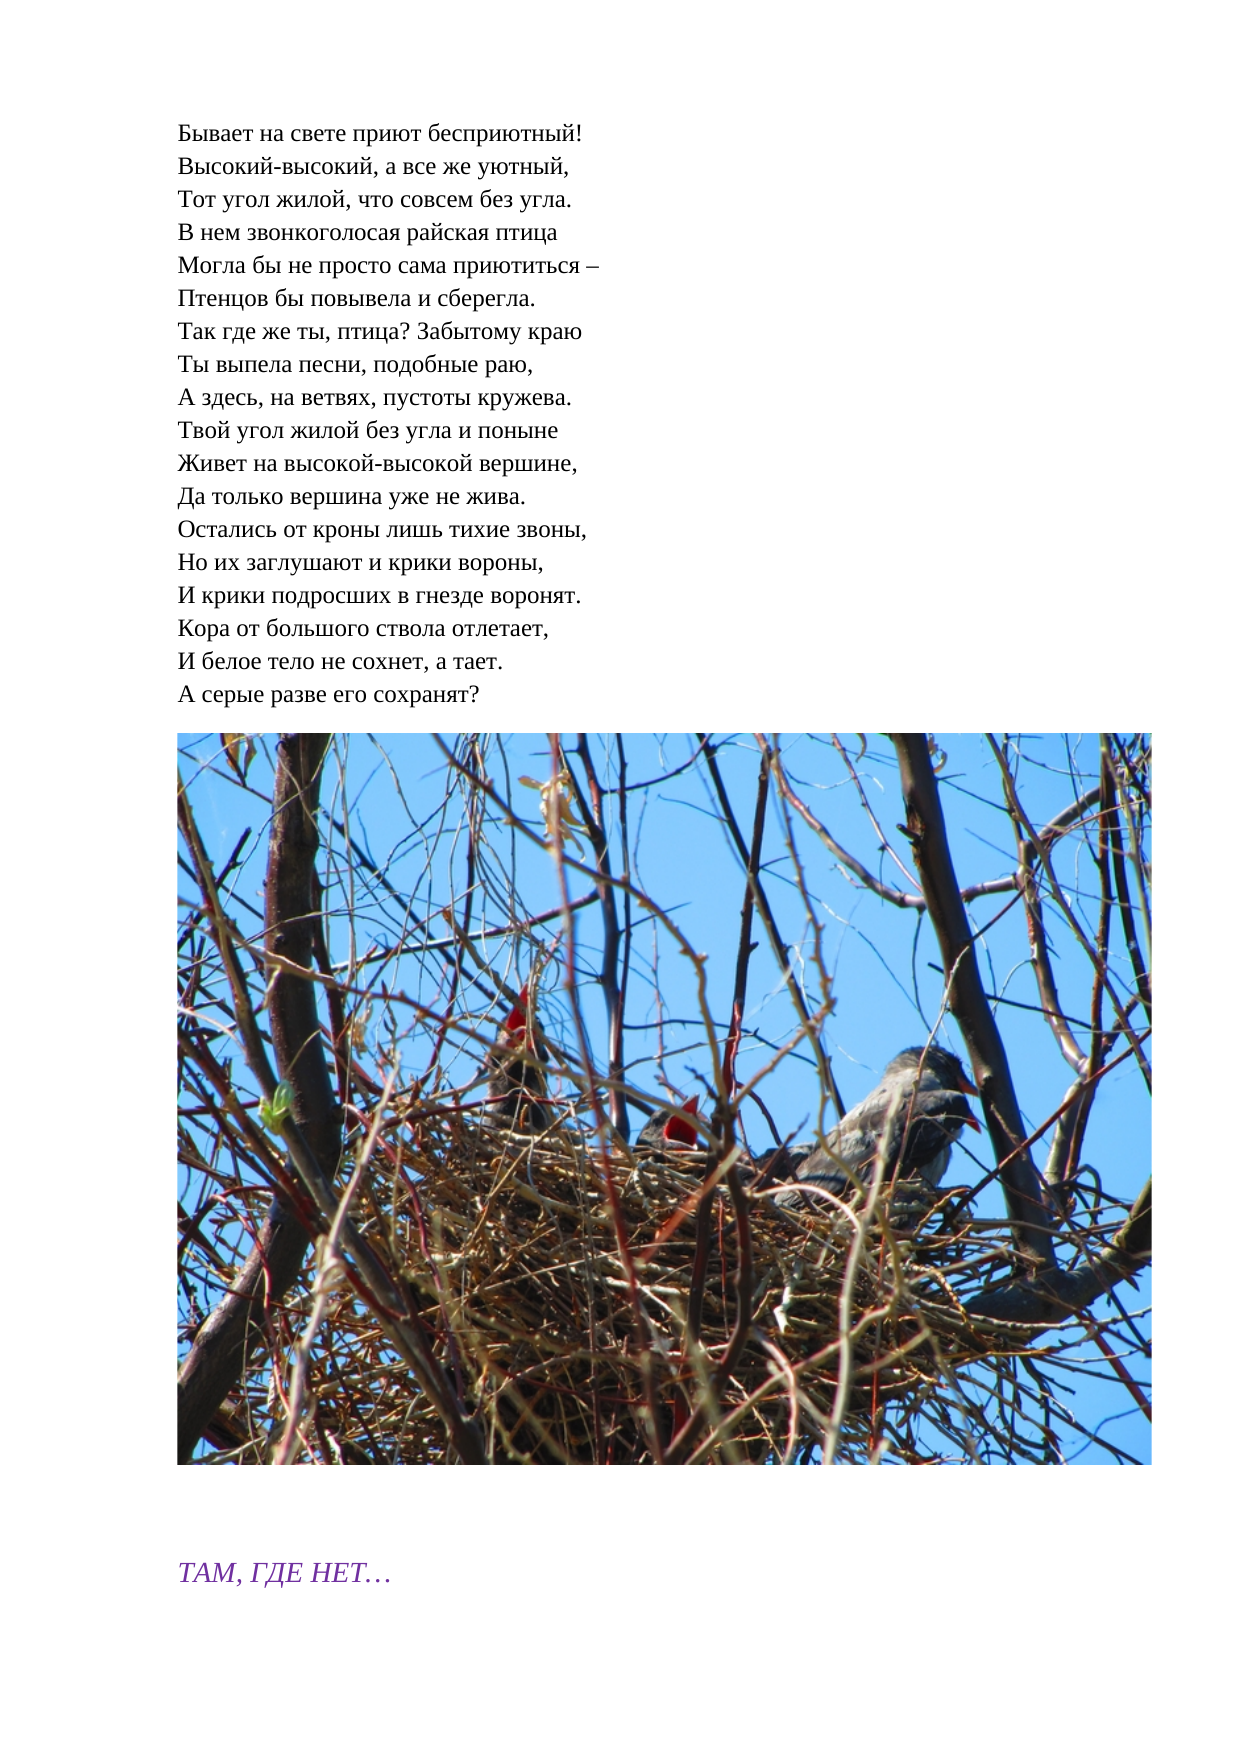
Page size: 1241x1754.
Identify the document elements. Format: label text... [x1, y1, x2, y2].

text ТАМ, ГДЕ НЕТ… [177, 1555, 1152, 1588]
picture [177, 733, 1152, 1465]
text Бывает на свете приют бесприютный! Высокий-высокий, а все же уютный, Тот угол жилой, что совсем без угла. В нем звонкоголосая райская птица Могла бы не просто сама приютиться – Птенцов бы повывела и сберегла. Так где же ты, птица? Забытому краю Ты выпела песни, подобные раю, А здесь, на ветвях, пустоты кружева. Твой угол жилой без угла и поныне Живет на высокой-высокой вершине, Да только вершина уже не жива. Остались от кроны лишь тихие звоны, Но их заглушают и крики вороны, И крики подросших в гнезде воронят. Кора от большого ствола отлетает, И белое тело не сохнет, а тает. А серые разве его сохранят? [177, 118, 1152, 708]
